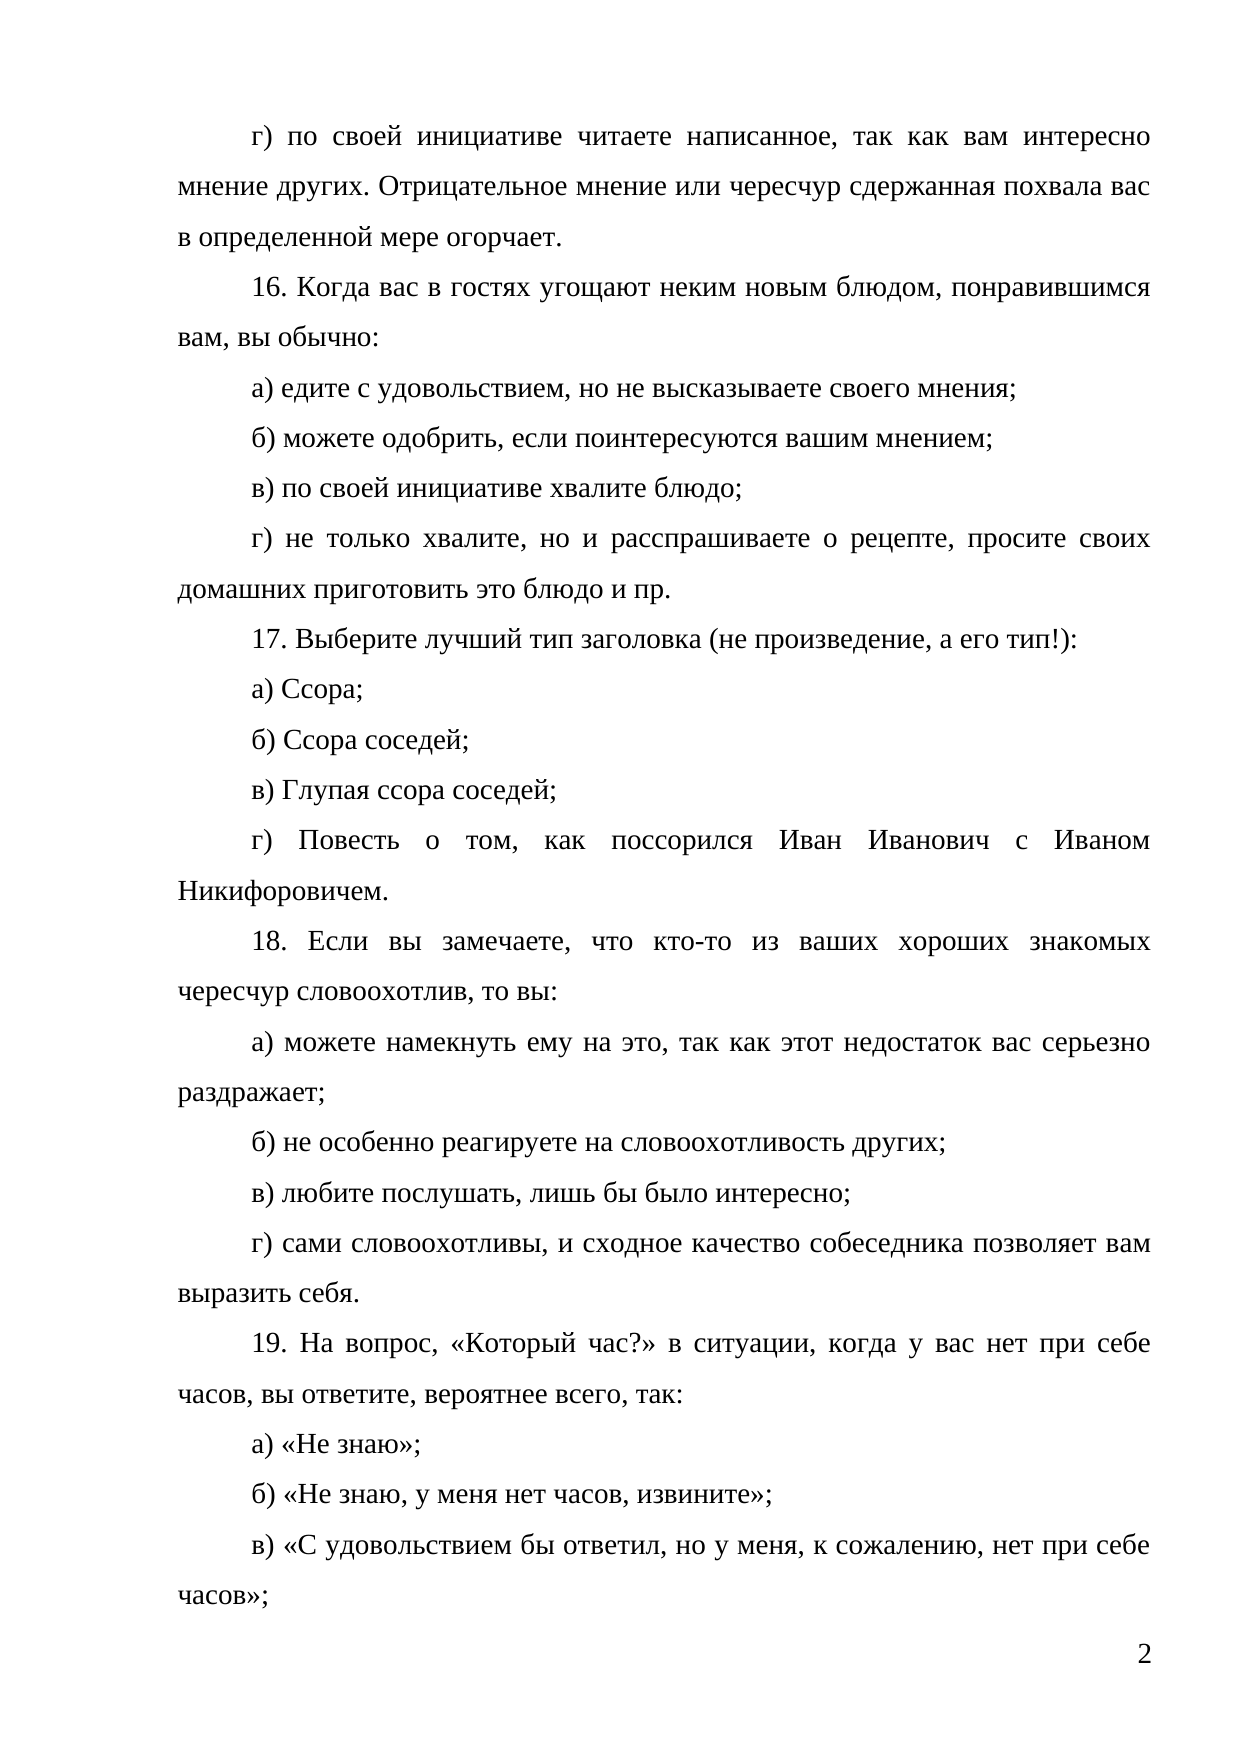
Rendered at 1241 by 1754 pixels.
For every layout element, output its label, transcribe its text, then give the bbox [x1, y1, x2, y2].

text а) «Не знаю»; [177, 1426, 1152, 1460]
text 17. Выберите лучший тип заголовка (не произведение, а его тип!): [177, 621, 1152, 655]
text г) Повесть о том, как поссорился Иван Иванович с Иваном Никифоровичем. [177, 822, 1152, 906]
text 16. Когда вас в гостях угощают неким новым блюдом, понравившимся вам, вы обычно: [177, 269, 1152, 353]
text в) Глупая ссора соседей; [177, 772, 1152, 806]
text г) по своей инициативе читаете написанное, так как вам интересно мнение других. Отрицательное мнение или чересчур сдержанная похвала вас в определенной мере огорчает. [177, 118, 1152, 252]
text в) «С удовольствием бы ответил, но у меня, к сожалению, нет при себе часов»; [177, 1527, 1152, 1611]
text б) можете одобрить, если поинтересуются вашим мнением; [177, 420, 1152, 453]
text в) любите послушать, лишь бы было интересно; [177, 1175, 1152, 1208]
text 18. Если вы замечаете, что кто-то из ваших хороших знакомых чересчур словоохотлив, то вы: [177, 923, 1152, 1007]
text а) едите с удовольствием, но не высказываете своего мнения; [177, 370, 1152, 403]
text б) не особенно реагируете на словоохотливость других; [177, 1124, 1152, 1158]
text 19. На вопрос, «Который час?» в ситуации, когда у вас нет при себе часов, вы ответите, вероятнее всего, так: [177, 1326, 1152, 1409]
text в) по своей инициативе хвалите блюдо; [177, 470, 1152, 504]
text а) Ссора; [177, 672, 1152, 705]
text г) не только хвалите, но и расспрашиваете о рецепте, просите своих домашних приготовить это блюдо и пр. [177, 521, 1152, 604]
text б) Ссора соседей; [177, 722, 1152, 755]
text а) можете намекнуть ему на это, так как этот недостаток вас серьезно раздражает; [177, 1024, 1152, 1108]
text б) «Не знаю, у меня нет часов, извините»; [177, 1477, 1152, 1510]
text г) сами словоохотливы, и сходное качество собеседника позволяет вам выразить себя. [177, 1225, 1152, 1309]
